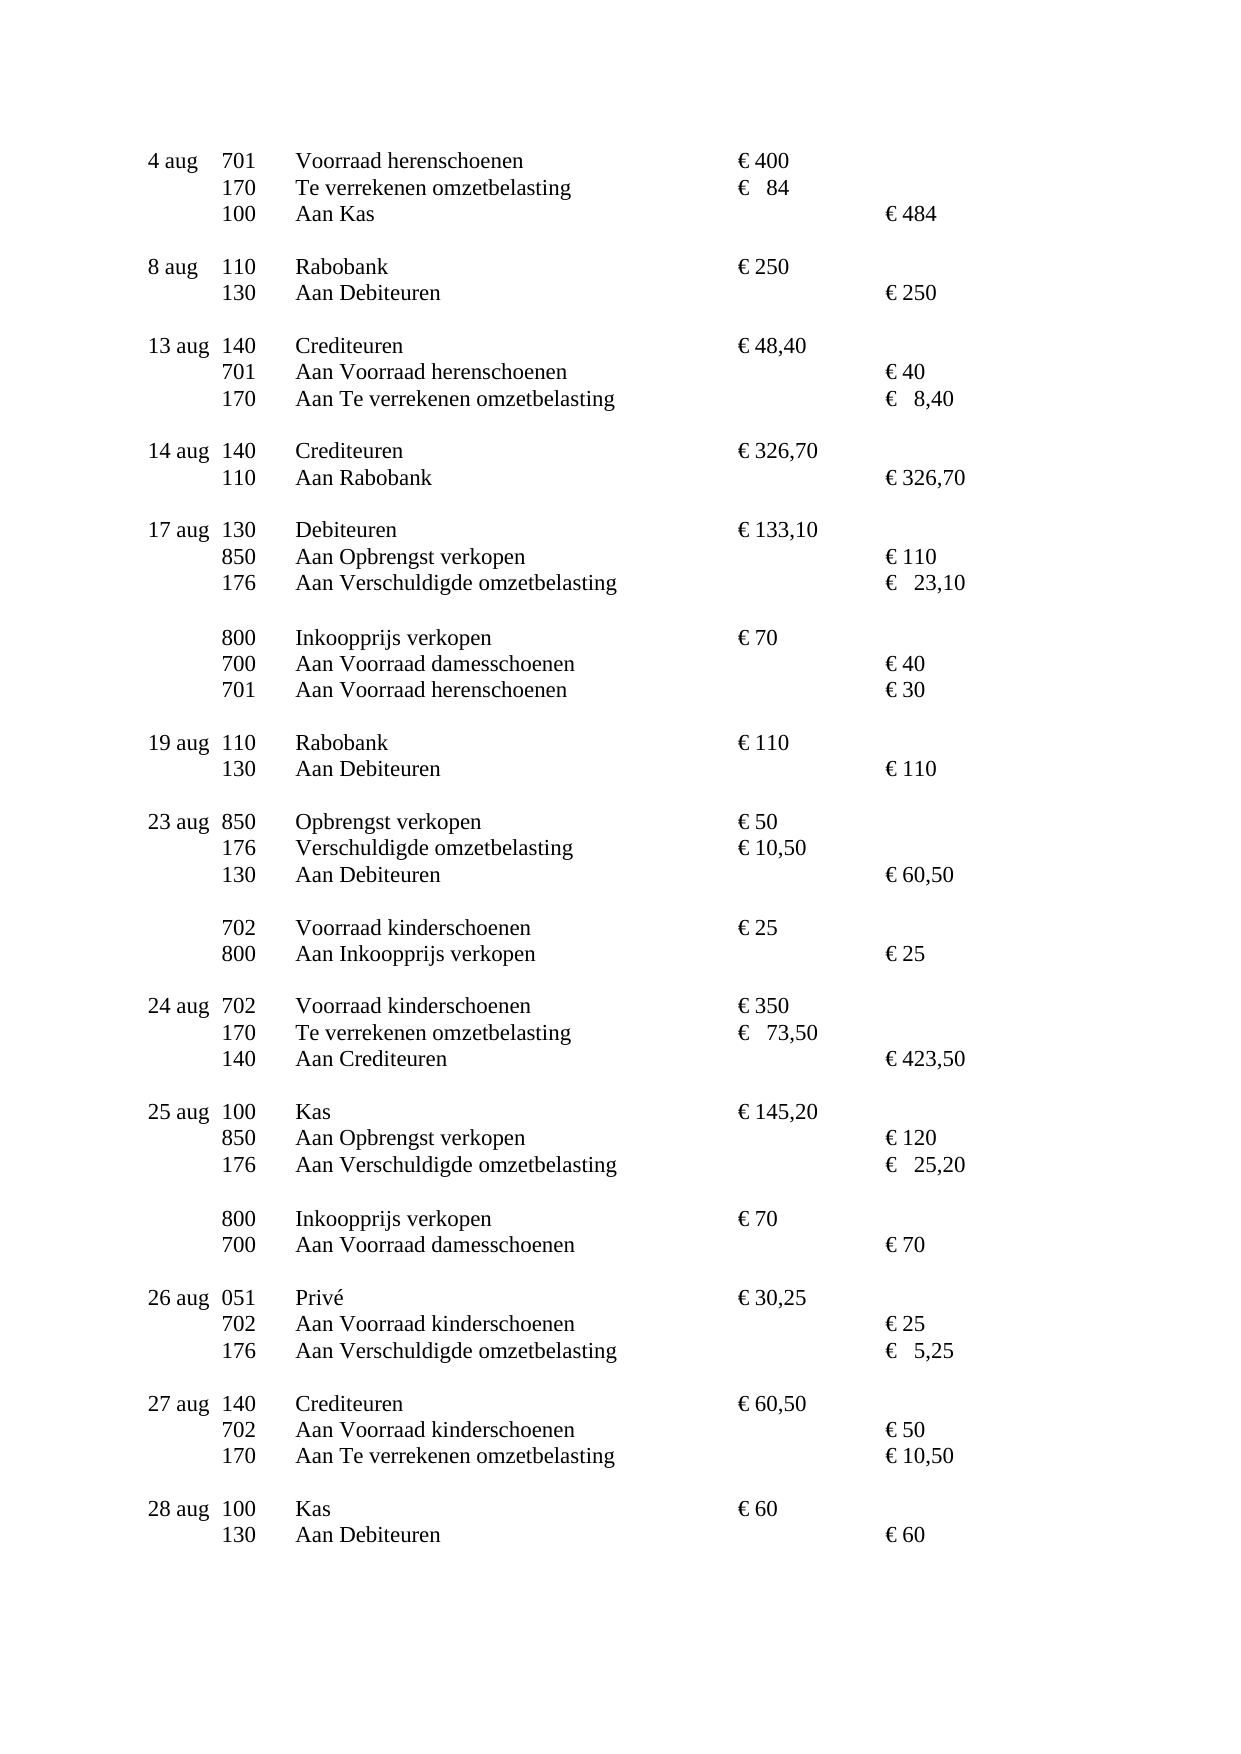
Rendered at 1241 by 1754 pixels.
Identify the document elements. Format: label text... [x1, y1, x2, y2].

text 26 aug 051 Privé € 30,25 [148, 1284, 1093, 1311]
text 140 Aan Crediteuren € 423,50 [148, 1045, 1093, 1072]
text 800 Inkoopprijs verkopen € 70 [148, 624, 1093, 650]
text 14 aug 140 Crediteuren € 326,70 [148, 437, 1093, 464]
text 702 Aan Voorraad kinderschoenen € 25 [148, 1311, 1093, 1337]
text 800 Inkoopprijs verkopen € 70 [148, 1205, 1093, 1231]
text 13 aug 140 Crediteuren € 48,40 [148, 332, 1093, 358]
text 25 aug 100 Kas € 145,20 [148, 1098, 1093, 1124]
text 130 Aan Debiteuren € 60 [148, 1521, 1093, 1548]
text 176 Aan Verschuldigde omzetbelasting € 5,25 [148, 1337, 1093, 1363]
text 170 Te verrekenen omzetbelasting € 73,50 [148, 1019, 1093, 1045]
text 800 Aan Inkoopprijs verkopen € 25 [148, 940, 1093, 966]
text 130 Aan Debiteuren € 60,50 [148, 861, 1093, 887]
text 130 Aan Debiteuren € 250 [148, 279, 1093, 306]
text 170 Aan Te verrekenen omzetbelasting € 10,50 [148, 1442, 1093, 1469]
text 110 Aan Rabobank € 326,70 [148, 464, 1093, 490]
text 24 aug 702 Voorraad kinderschoenen € 350 [148, 993, 1093, 1019]
text 4 aug 701 Voorraad herenschoenen € 400 [148, 148, 1093, 174]
text 23 aug 850 Opbrengst verkopen € 50 [148, 808, 1093, 834]
text 27 aug 140 Crediteuren € 60,50 [148, 1389, 1093, 1416]
text 700 Aan Voorraad damesschoenen € 40 [148, 650, 1093, 676]
text 176 Aan Verschuldigde omzetbelasting € 25,20 [148, 1151, 1093, 1177]
text 850 Aan Opbrengst verkopen € 120 [148, 1124, 1093, 1151]
text 701 Aan Voorraad herenschoenen € 30 [148, 676, 1093, 703]
text 170 Aan Te verrekenen omzetbelasting € 8,40 [148, 385, 1093, 411]
text 700 Aan Voorraad damesschoenen € 70 [148, 1231, 1093, 1258]
text 8 aug 110 Rabobank € 250 [148, 253, 1093, 279]
text 19 aug 110 Rabobank € 110 [148, 729, 1093, 755]
text 100 Aan Kas € 484 [148, 200, 1093, 227]
text 176 Aan Verschuldigde omzetbelasting € 23,10 [148, 569, 1093, 596]
text 17 aug 130 Debiteuren € 133,10 [148, 517, 1093, 543]
text 176 Verschuldigde omzetbelasting € 10,50 [148, 834, 1093, 861]
text 130 Aan Debiteuren € 110 [148, 755, 1093, 782]
text 170 Te verrekenen omzetbelasting € 84 [148, 174, 1093, 200]
text 701 Aan Voorraad herenschoenen € 40 [148, 358, 1093, 385]
text 702 Aan Voorraad kinderschoenen € 50 [148, 1416, 1093, 1442]
text 28 aug 100 Kas € 60 [148, 1495, 1093, 1521]
text 702 Voorraad kinderschoenen € 25 [148, 913, 1093, 940]
text 850 Aan Opbrengst verkopen € 110 [148, 543, 1093, 569]
